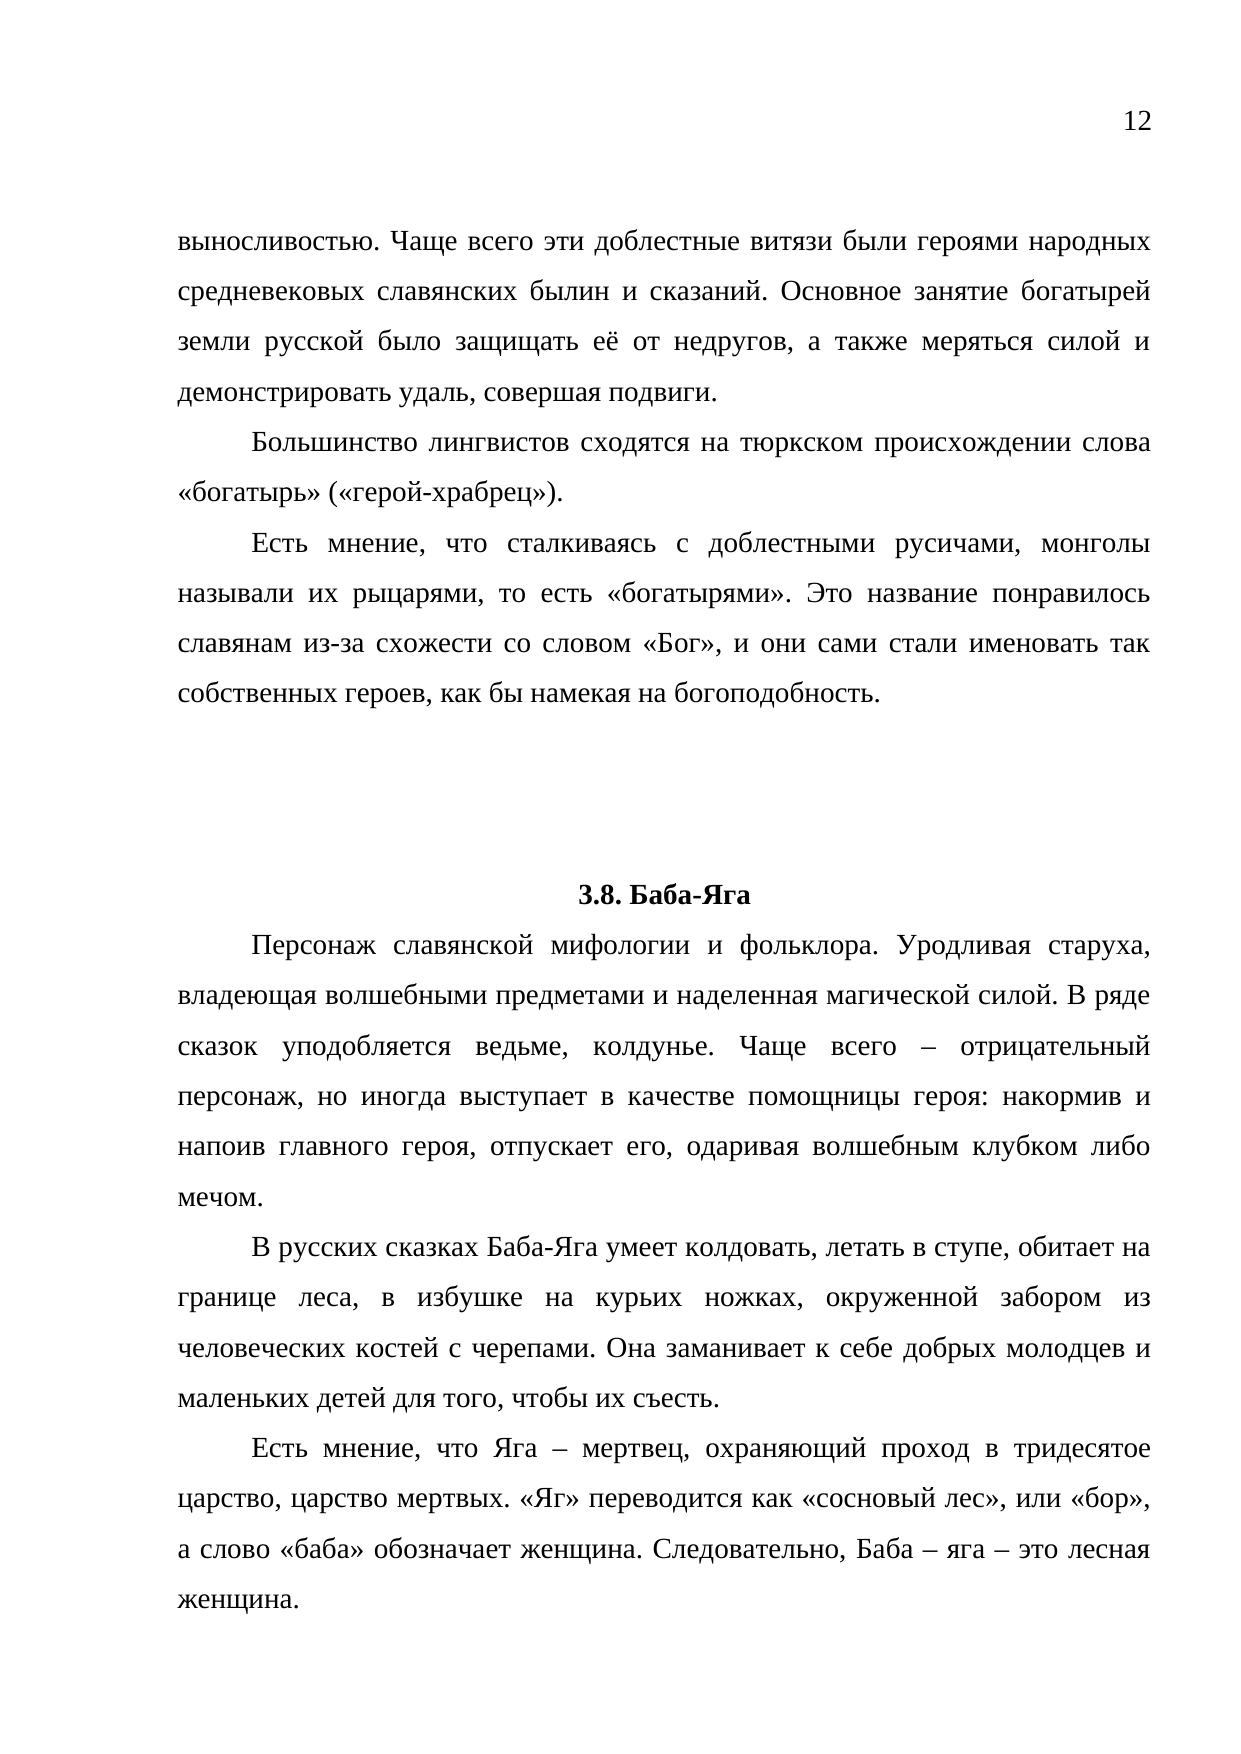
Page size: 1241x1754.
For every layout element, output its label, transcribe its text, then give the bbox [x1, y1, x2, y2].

text Есть мнение, что сталкиваясь с доблестными русичами, монголы называли их рыцарями, то есть «богатырями». Это название понравилось славянам из-за схожести со словом «Бог», и они сами стали именовать так собственных героев, как бы намекая на богоподобность. [177, 525, 1152, 709]
text В русских сказках Баба-Яга умеет колдовать, летать в ступе, обитает на границе леса, в избушке на курьих ножках, окруженной забором из человеческих костей с черепами. Она заманивает к себе добрых молодцев и маленьких детей для того, чтобы их съесть. [177, 1229, 1152, 1413]
text Большинство лингвистов сходятся на тюркском происхождении слова «богатырь» («герой-храбрец»). [177, 424, 1152, 508]
text Персонаж славянской мифологии и фольклора. Уродливая старуха, владеющая волшебными предметами и наделенная магической силой. В ряде сказок уподобляется ведьме, колдунье. Чаще всего – отрицательный персонаж, но иногда выступает в качестве помощницы героя: накормив и напоив главного героя, отпускает его, одаривая волшебным клубком либо мечом. [177, 927, 1152, 1212]
text Есть мнение, что Яга – мертвец, охраняющий проход в тридесятое царство, царство мертвых. «Яг» переводится как «сосновый лес», или «бор», а слово «баба» обозначает женщина. Следовательно, Баба – яга – это лесная женщина. [177, 1430, 1152, 1615]
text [177, 223, 1152, 407]
text 3.8. Баба-Яга [177, 877, 1152, 910]
